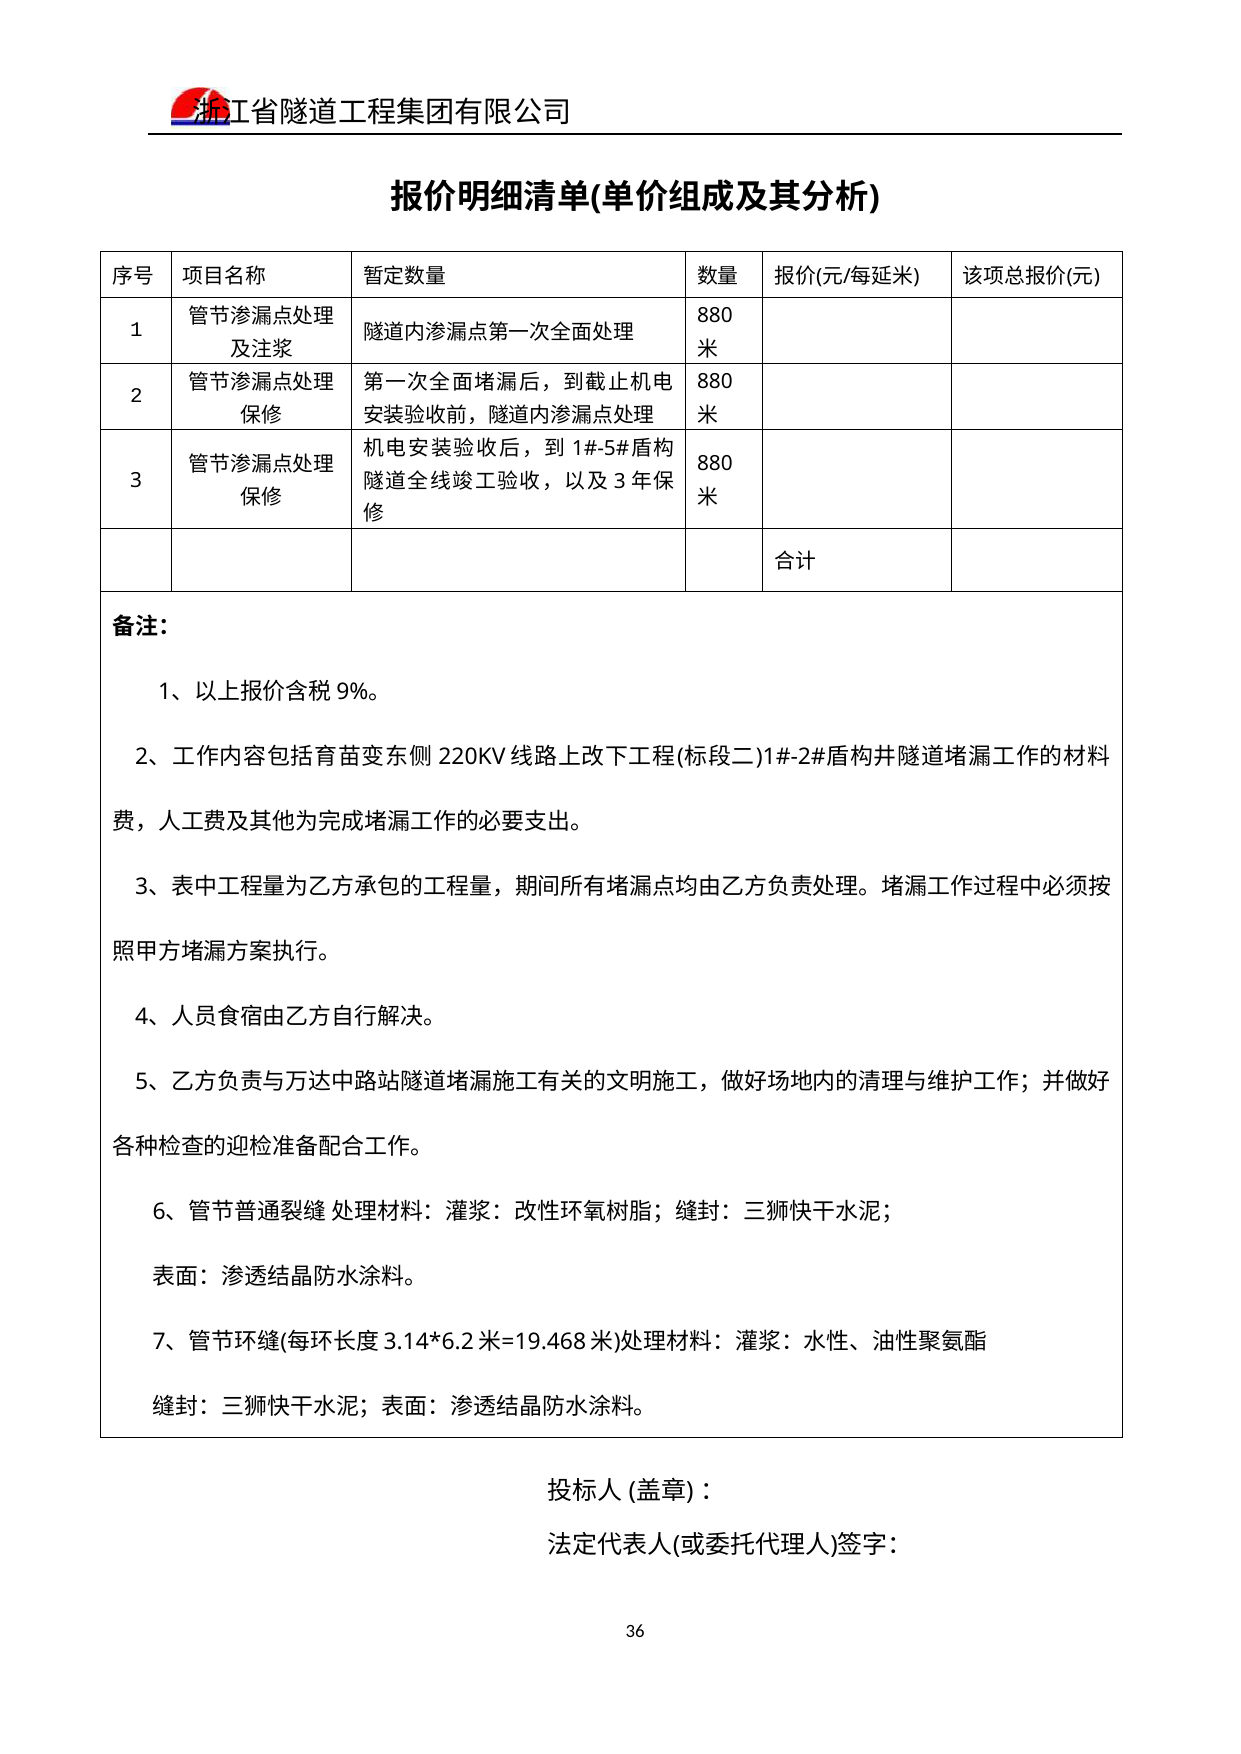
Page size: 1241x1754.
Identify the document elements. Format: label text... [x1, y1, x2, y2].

table_cell 880米 [686, 298, 762, 363]
table_cell 合计 [763, 529, 951, 591]
table_header 数量 [686, 252, 762, 297]
table_header 暂定数量 [352, 252, 685, 297]
text 投标人 (盖章) ： [148, 1471, 1119, 1507]
table_cell [763, 430, 951, 528]
table_cell 1 [101, 298, 171, 363]
table_cell 管节渗漏点处理 保修 [172, 430, 351, 528]
table_cell [686, 529, 762, 591]
table_header 序号 [101, 252, 171, 297]
table_cell 880米 [686, 364, 762, 429]
table_cell [352, 529, 685, 591]
table_cell 机电安装验收后，到1#-5#盾构隧道全线竣工验收，以及3年保修 [352, 430, 685, 528]
table_cell 隧道内渗漏点第一次全面处理 [352, 298, 685, 363]
table_cell [952, 529, 1122, 591]
table_cell [952, 364, 1122, 429]
table_header 该项总报价(元) [952, 252, 1122, 297]
table_cell [763, 364, 951, 429]
text 法定代表人(或委托代理人)签字： [148, 1525, 1119, 1561]
table_cell 2 [101, 364, 171, 429]
picture [171, 87, 231, 129]
table_cell [952, 298, 1122, 363]
table_cell [763, 298, 951, 363]
table_cell [101, 529, 171, 591]
table_cell 3 [101, 430, 171, 528]
table_cell [952, 430, 1122, 528]
table_cell [172, 529, 351, 591]
table_cell 备注： 1、以上报价含税9%。 2、工作内容包括育苗变东侧220KV线路上改下工程(标段二)1#-2#盾构井隧道堵漏工作的材料费，人工费及其他为完成堵漏工作的必要支出。 3、表中工程量为乙方承包的工程量，期间所有堵漏点均由乙方负责处理。堵漏工作过程中必须按照甲方堵漏方案执行。 4、人员食宿由乙方自行解决。 5、乙方负责与万达中路站隧道堵漏施工有关的文明施工，做好场地内的清理与维护工作；并做好各种检查的迎检准备配合工作。 6、管节普通裂缝 处理材料：灌浆：改性环氧树脂；缝封：三狮快干水泥； 表面：渗透结晶防水涂料。 7、管节环缝(每环长度3.14*6.2米=19.468米)处理材料：灌浆：水性、油性聚氨酯 缝封：三狮快干水泥；表面：渗透结晶防水涂料。 [101, 592, 1122, 1437]
table_header 项目名称 [172, 252, 351, 297]
table_cell 880米 [686, 430, 762, 528]
table_cell 管节渗漏点处理 保修 [172, 364, 351, 429]
table_header 报价(元/每延米) [763, 252, 951, 297]
table_cell 管节渗漏点处理及注浆 [172, 298, 351, 363]
table_cell 第一次全面堵漏后，到截止机电安装验收前，隧道内渗漏点处理 [352, 364, 685, 429]
text 报价明细清单(单价组成及其分析) [148, 162, 1122, 227]
